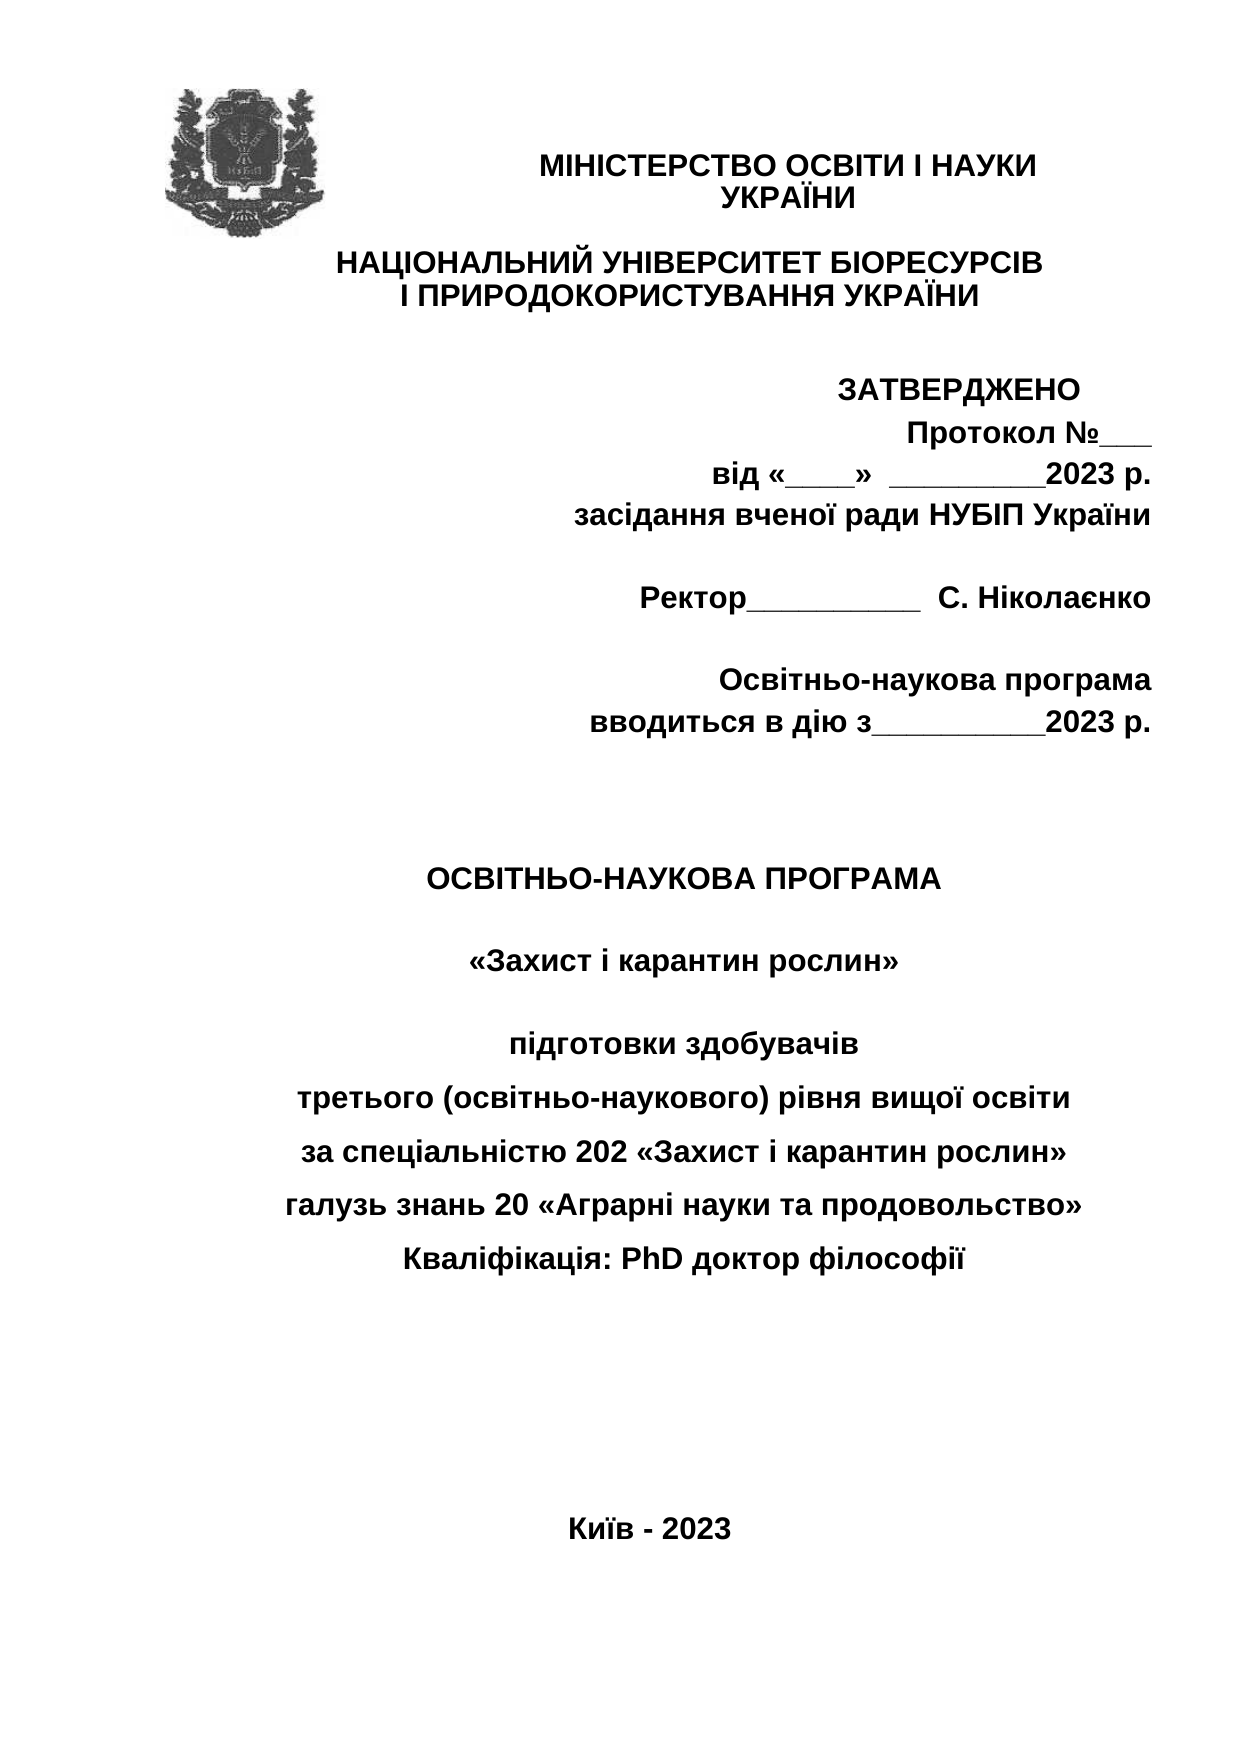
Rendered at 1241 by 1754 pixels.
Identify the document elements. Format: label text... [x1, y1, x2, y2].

text третього (освітньо-наукового) рівня вищої освіти [216, 1079, 1152, 1115]
text «Захист і карантин рослин» [216, 942, 1152, 978]
text Ректор__________ С. Ніколаєнко [148, 579, 1152, 615]
text вводиться в дію з__________2023 р. [148, 703, 1152, 738]
text ОСВІТНЬО-НАУКОВА ПРОГРАМА [216, 860, 1152, 896]
text підготовки здобувачів [216, 1025, 1152, 1061]
text Протокол №___ [148, 414, 1152, 450]
text галузь знань 20 «Аграрні науки та продовольство» [216, 1186, 1152, 1222]
text Кваліфікація: PhD доктор філософії [216, 1240, 1152, 1276]
text засідання вченої ради НУБІП України [148, 496, 1152, 532]
text за спеціальністю 202 «Захист і карантин рослин» [216, 1133, 1152, 1168]
text Освітньо-наукова програма [148, 661, 1152, 697]
text НАЦІОНАЛЬНИЙ УНІВЕРСИТЕТ БІОРЕСУРСІВ І ПРИРОДОКОРИСТУВАННЯ УКРАЇНИ [313, 246, 1066, 313]
text ЗАТВЕРДЖЕНО [766, 347, 1152, 414]
text МІНІСТЕРСТВО ОСВІТИ І НАУКИ УКРАЇНИ [326, 152, 1066, 214]
text від «____» _________2023 р. [148, 455, 1152, 491]
text Київ - 2023 [148, 1514, 1152, 1546]
picture [164, 88, 326, 239]
